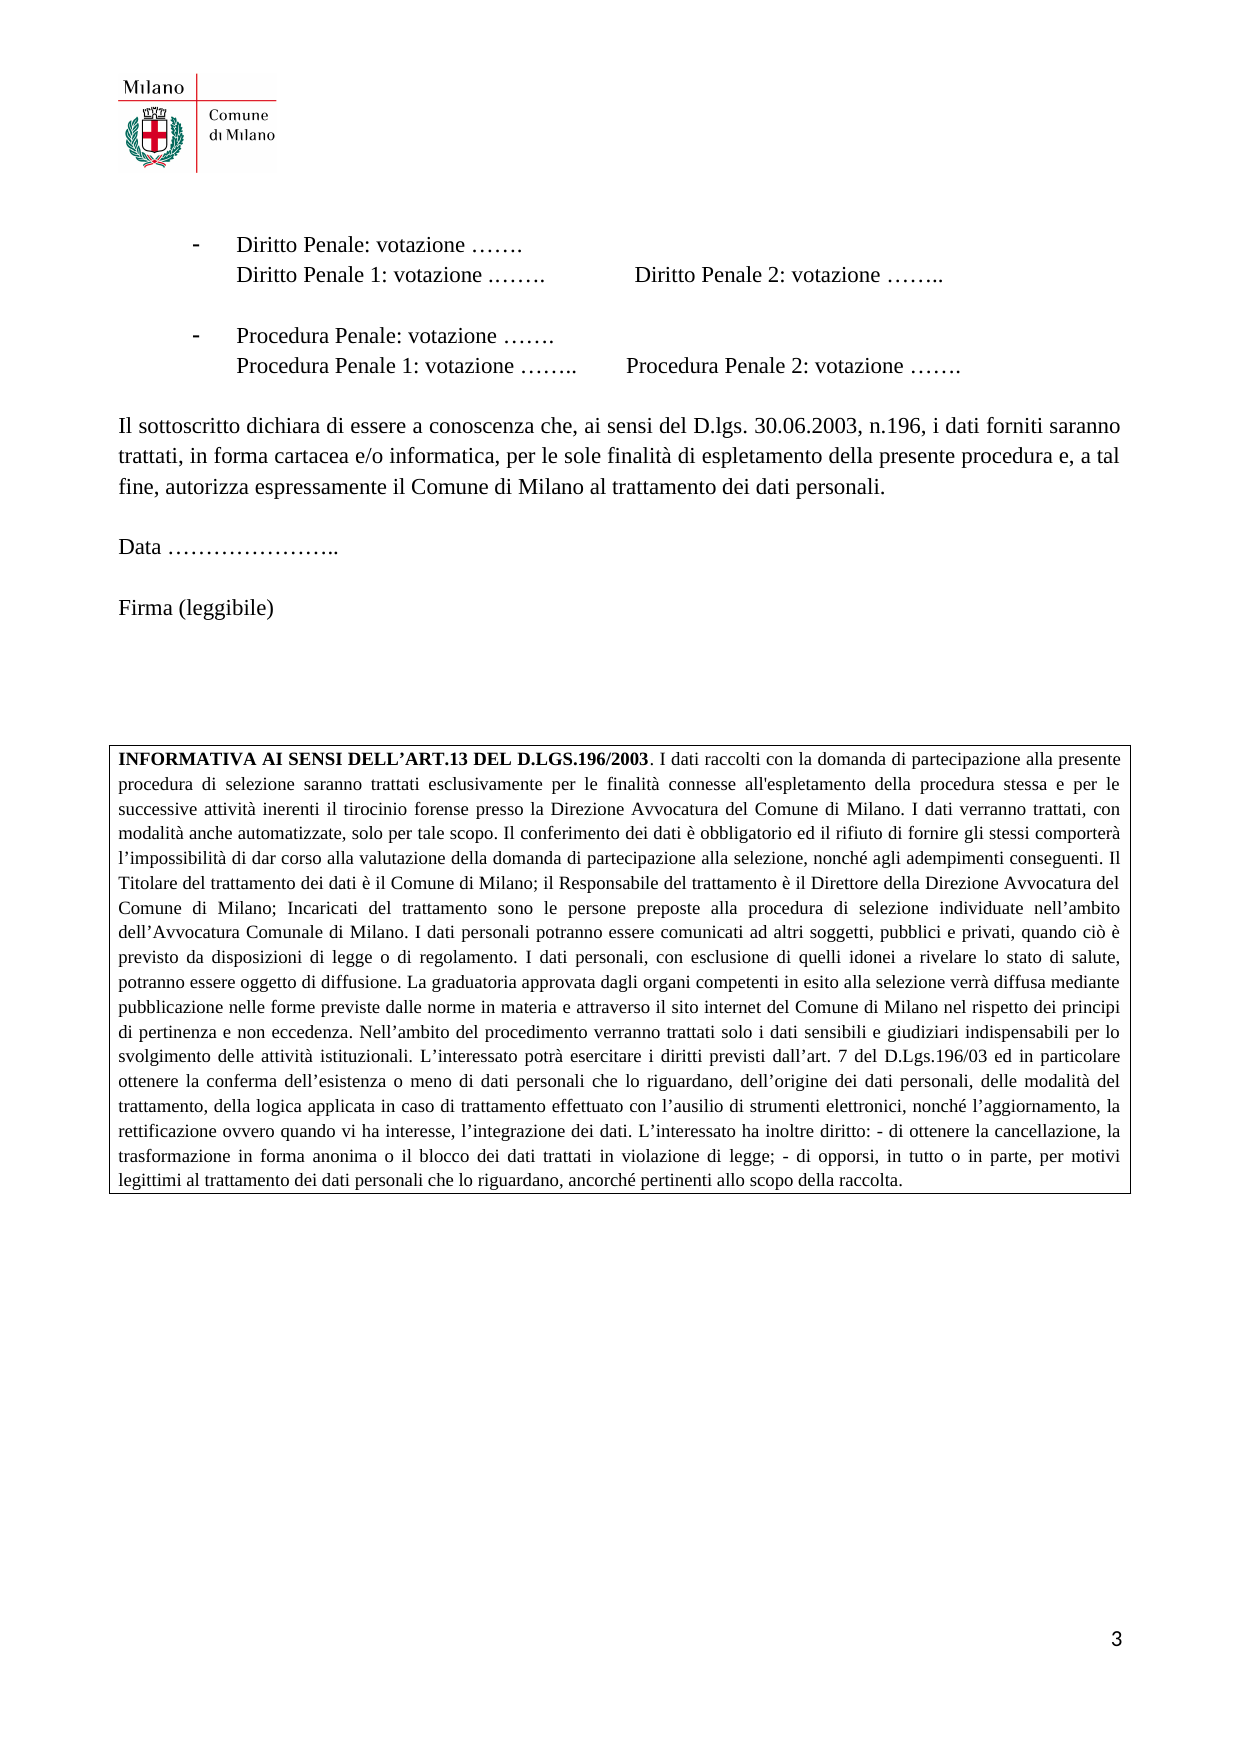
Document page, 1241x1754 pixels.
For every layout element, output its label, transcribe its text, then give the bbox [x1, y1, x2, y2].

text INFORMATIVA AI SENSI DELL’ART.13 DEL D.LGS.196/2003. I dati raccolti con la domanda di partecipazione alla presente procedura di selezione saranno trattati esclusivamente per le finalità connesse all'espletamento della procedura stessa e per le successive attività inerenti il tirocinio forense presso la Direzione Avvocatura del Comune di Milano. I dati verranno trattati, con modalità anche automatizzate, solo per tale scopo. Il conferimento dei dati è obbligatorio ed il rifiuto di fornire gli stessi comporterà l’impossibilità di dar corso alla valutazione della domanda di partecipazione alla selezione, nonché agli adempimenti conseguenti. Il Titolare del trattamento dei dati è il Comune di Milano; il Responsabile del trattamento è il Direttore della Direzione Avvocatura del Comune di Milano; Incaricati del trattamento sono le persone preposte alla procedura di selezione individuate nell’ambito dell’Avvocatura Comunale di Milano. I dati personali potranno essere comunicati ad altri soggetti, pubblici e privati, quando ciò è previsto da disposizioni di legge o di regolamento. I dati personali, con esclusione di quelli idonei a rivelare lo stato di salute, potranno essere oggetto di diffusione. La graduatoria approvata dagli organi competenti in esito alla selezione verrà diffusa mediante pubblicazione nelle forme previste dalle norme in materia e attraverso il sito internet del Comune di Milano nel rispetto dei principi di pertinenza e non eccedenza. Nell’ambito del procedimento verranno trattati solo i dati sensibili e giudiziari indispensabili per lo svolgimento delle attività istituzionali. L’interessato potrà esercitare i diritti previsti dall’art. 7 del D.Lgs.196/03 ed in particolare ottenere la conferma dell’esistenza o meno di dati personali che lo riguardano, dell’origine dei dati personali, delle modalità del trattamento, della logica applicata in caso di trattamento effettuato con l’ausilio di strumenti elettronici, nonché l’aggiornamento, la rettificazione ovvero quando vi ha interesse, l’integrazione dei dati. L’interessato ha inoltre diritto: - di ottenere la cancellazione, la trasformazione in forma anonima o il blocco dei dati trattati in violazione di legge; - di opporsi, in tutto o in parte, per motivi legittimi al trattamento dei dati personali che lo riguardano, ancorché pertinenti allo scopo della raccolta. [110, 746, 1130, 1193]
text Procedura Penale 1: votazione …….. Procedura Penale 2: votazione ……. [236, 352, 1122, 378]
text Diritto Penale 1: votazione .……. Diritto Penale 2: votazione …….. [236, 261, 1122, 288]
list Procedura Penale: votazione ……. [192, 322, 1122, 348]
list Diritto Penale: votazione ……. [192, 231, 1122, 257]
text Firma (leggibile) [118, 594, 1122, 620]
picture [118, 73, 277, 173]
text Il sottoscritto dichiara di essere a conoscenza che, ai sensi del D.lgs. 30.06.2003, n.196, i dati forniti saranno trattati, in forma cartacea e/o informatica, per le sole finalità di espletamento della presente procedura e, a tal fine, autorizza espressamente il Comune di Milano al trattamento dei dati personali. [118, 412, 1122, 499]
text Data ………………….. [118, 533, 1122, 559]
